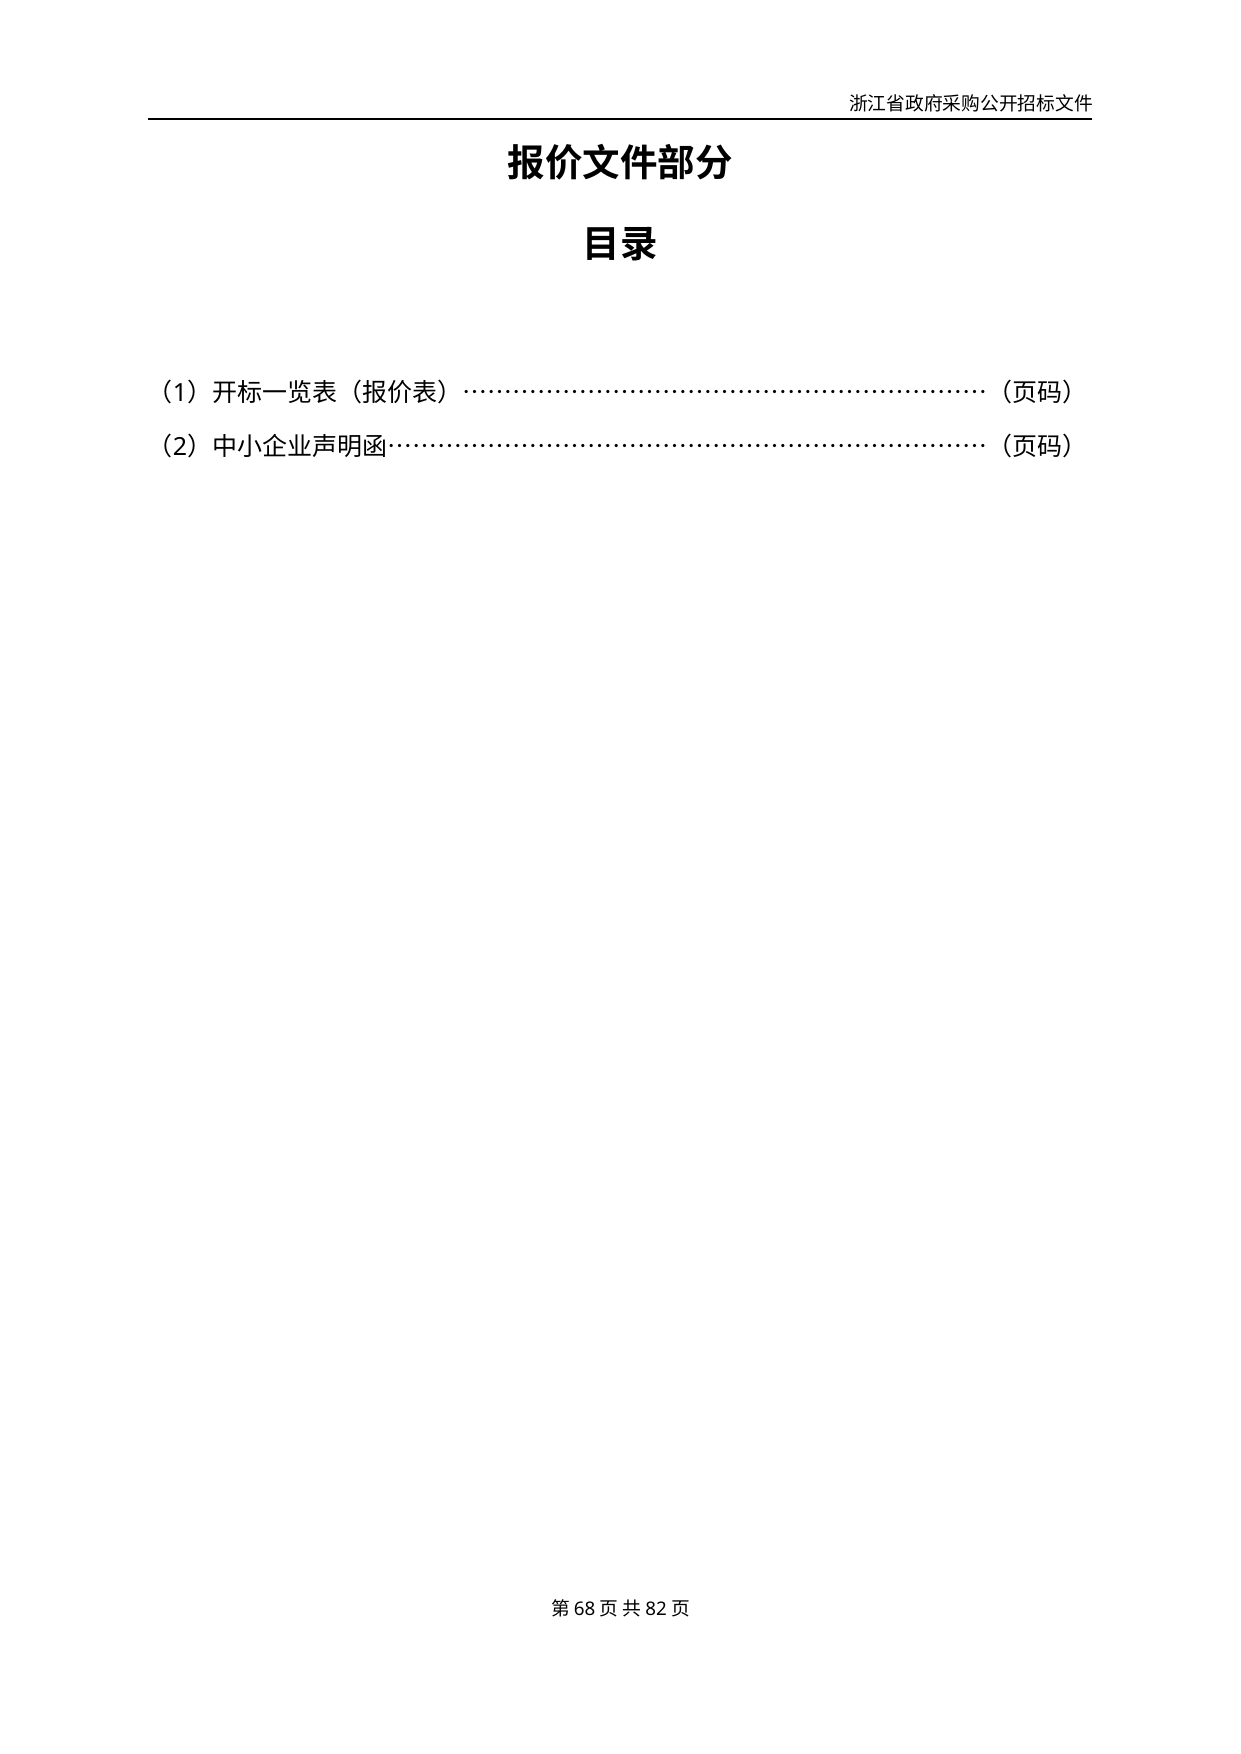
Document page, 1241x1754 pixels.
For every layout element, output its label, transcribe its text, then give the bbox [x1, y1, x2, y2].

text （1）开标一览表（报价表）………………………………………………………（页码） [148, 372, 1092, 408]
text （2）中小企业声明函………………………………………………………………（页码） [148, 427, 1092, 463]
text 报价文件部分 [148, 133, 1092, 187]
text 目录 [148, 214, 1092, 268]
